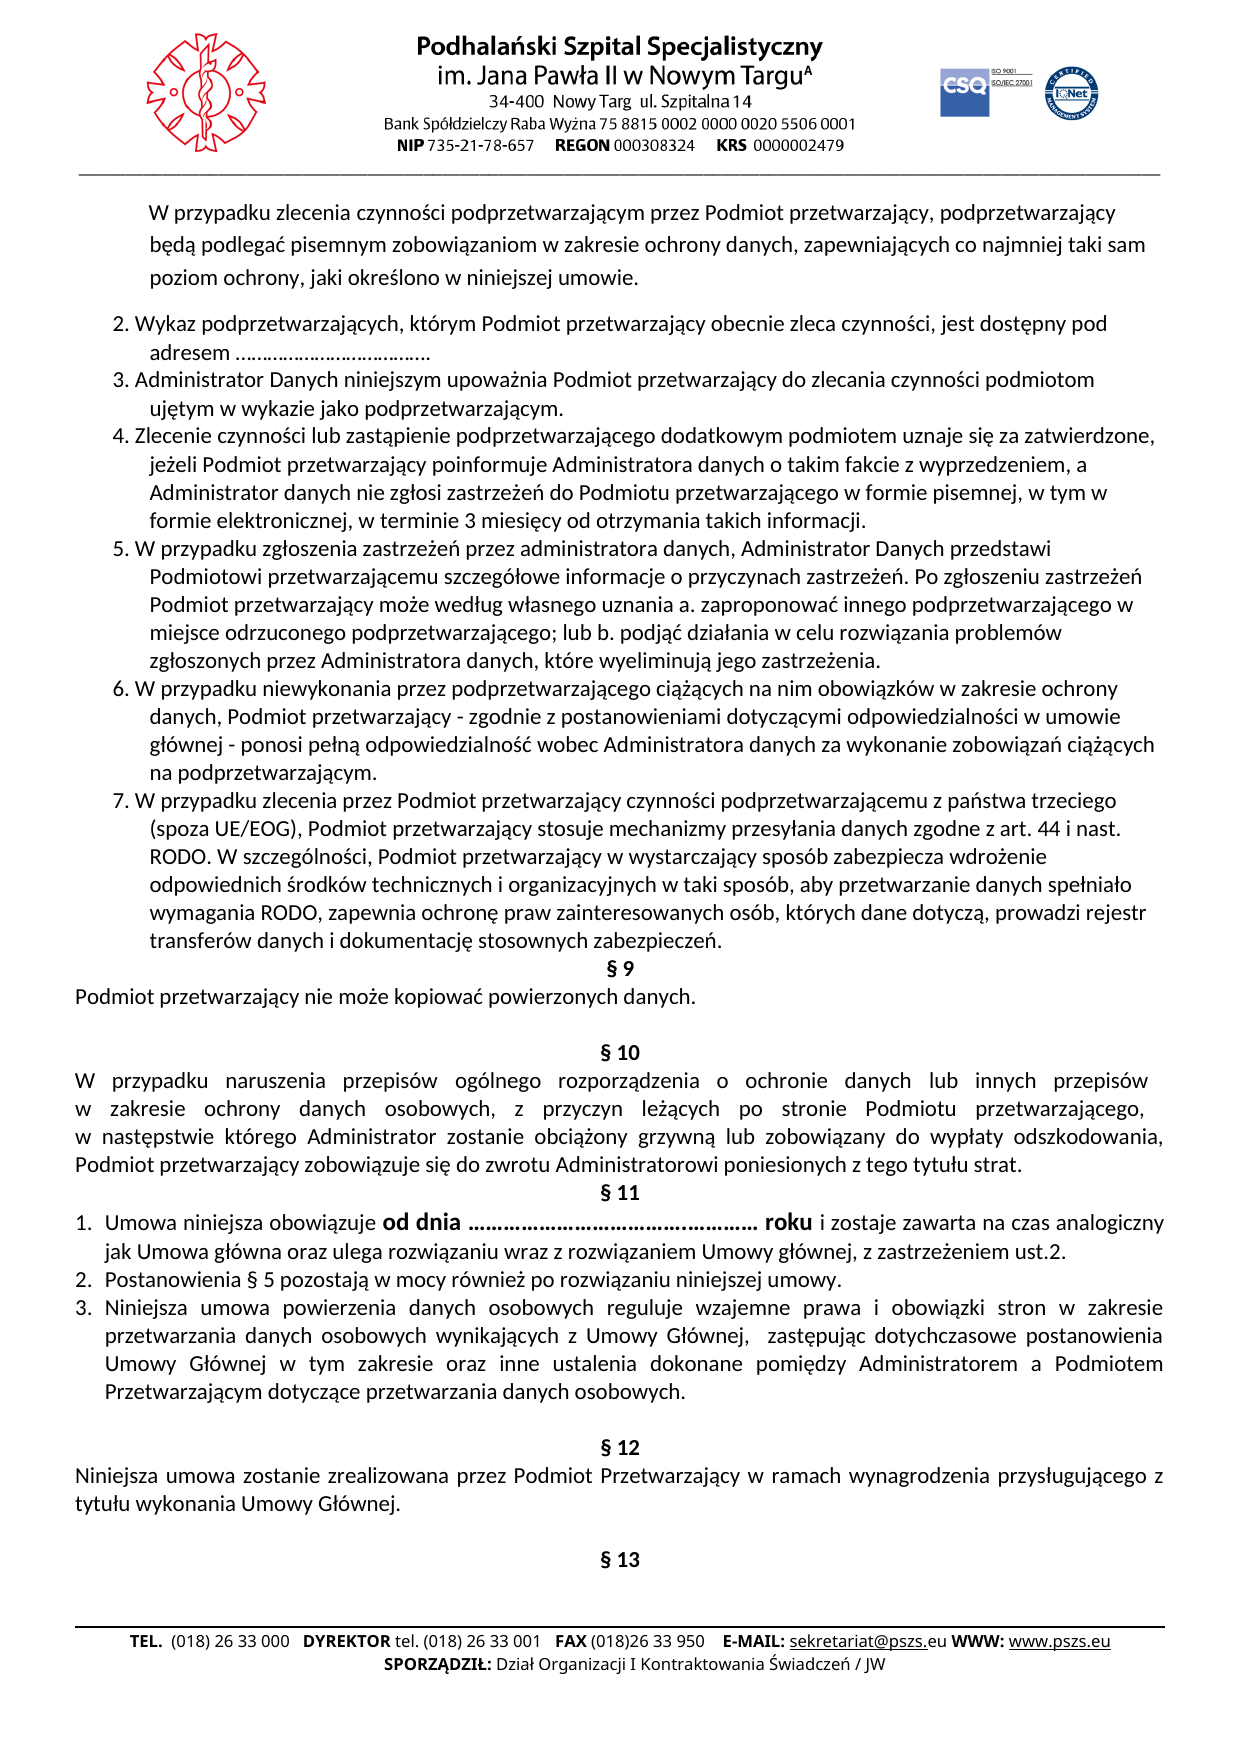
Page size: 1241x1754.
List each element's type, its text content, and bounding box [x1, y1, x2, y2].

list Niniejsza umowa powierzenia danych osobowych reguluje wzajemne prawa i obowiązki stron w zakresie przetwarzania danych osobowych wynikających z Umowy Głównej, zastępując dotychczasowe postanowienia Umowy Głównej w tym zakresie oraz inne ustalenia dokonane pomiędzy Administratorem a Podmiotem Przetwarzającym dotyczące przetwarzania danych osobowych. [75, 1293, 1165, 1405]
text Niniejsza umowa zostanie zrealizowana przez Podmiot Przetwarzający w ramach wynagrodzenia przysługującego z tytułu wykonania Umowy Głównej. [75, 1461, 1165, 1517]
text 6. W przypadku niewykonania przez podprzetwarzającego ciążących na nim obowiązków w zakresie ochrony danych, Podmiot przetwarzający - zgodnie z postanowieniami dotyczącymi odpowiedzialności w umowie głównej - ponosi pełną odpowiedzialność wobec Administratora danych za wykonanie zobowiązań ciążących na podprzetwarzającym. [112, 674, 1165, 786]
text § 10 [74, 1038, 1165, 1066]
text § 12 [75, 1433, 1165, 1461]
text § 9 [75, 954, 1165, 982]
text 5. W przypadku zgłoszenia zastrzeżeń przez administratora danych, Administrator Danych przedstawi Podmiotowi przetwarzającemu szczegółowe informacje o przyczynach zastrzeżeń. Po zgłoszeniu zastrzeżeń Podmiot przetwarzający może według własnego uznania a. zaproponować innego podprzetwarzającego w miejsce odrzuconego podprzetwarzającego; lub b. podjąć działania w celu rozwiązania problemów zgłoszonych przez Administratora danych, które wyeliminują jego zastrzeżenia. [112, 534, 1165, 674]
picture [0, 0, 1239, 189]
text W przypadku naruszenia przepisów ogólnego rozporządzenia o ochronie danych lub innych przepisów w zakresie ochrony danych osobowych, z przyczyn leżących po stronie Podmiotu przetwarzającego, w następstwie którego Administrator zostanie obciążony grzywną lub zobowiązany do wypłaty odszkodowania, Podmiot przetwarzający zobowiązuje się do zwrotu Administratorowi poniesionych z tego tytułu strat. [74, 1066, 1165, 1178]
text 2. Wykaz podprzetwarzających, którym Podmiot przetwarzający obecnie zleca czynności, jest dostępny pod adresem ………………………………. [112, 309, 1165, 366]
text Podmiot przetwarzający nie może kopiować powierzonych danych. [75, 982, 1165, 1010]
text 4. Zlecenie czynności lub zastąpienie podprzetwarzającego dodatkowym podmiotem uznaje się za zatwierdzone, jeżeli Podmiot przetwarzający poinformuje Administratora danych o takim fakcie z wyprzedzeniem, a Administrator danych nie zgłosi zastrzeżeń do Podmiotu przetwarzającego w formie pisemnej, w tym w formie elektronicznej, w terminie 3 miesięcy od otrzymania takich informacji. [112, 422, 1165, 534]
text § 11 [74, 1178, 1165, 1206]
text § 13 [74, 1545, 1165, 1573]
list Postanowienia § 5 pozostają w mocy również po rozwiązaniu niniejszej umowy. [75, 1265, 1165, 1293]
text 3. Administrator Danych niniejszym upoważnia Podmiot przetwarzający do zlecania czynności podmiotom ujętym w wykazie jako podprzetwarzającym. [112, 366, 1165, 422]
text 7. W przypadku zlecenia przez Podmiot przetwarzający czynności podprzetwarzającemu z państwa trzeciego (spoza UE/EOG), Podmiot przetwarzający stosuje mechanizmy przesyłania danych zgodne z art. 44 i nast. RODO. W szczególności, Podmiot przetwarzający w wystarczający sposób zabezpiecza wdrożenie odpowiednich środków technicznych i organizacyjnych w taki sposób, aby przetwarzanie danych spełniało wymagania RODO, zapewnia ochronę praw zainteresowanych osób, których dane dotyczą, prowadzi rejestr transferów danych i dokumentację stosownych zabezpieczeń. [112, 786, 1165, 954]
list Umowa niniejsza obowiązuje od dnia ……………………………….………… roku i zostaje zawarta na czas analogiczny jak Umowa główna oraz ulega rozwiązaniu wraz z rozwiązaniem Umowy głównej, z zastrzeżeniem ust.2. [75, 1206, 1165, 1265]
text W przypadku zlecenia czynności podprzetwarzającym przez Podmiot przetwarzający, podprzetwarzający będą podlegać pisemnym zobowiązaniom w zakresie ochrony danych, zapewniających co najmniej taki sam poziom ochrony, jaki określono w niniejszej umowie. [112, 198, 1165, 291]
